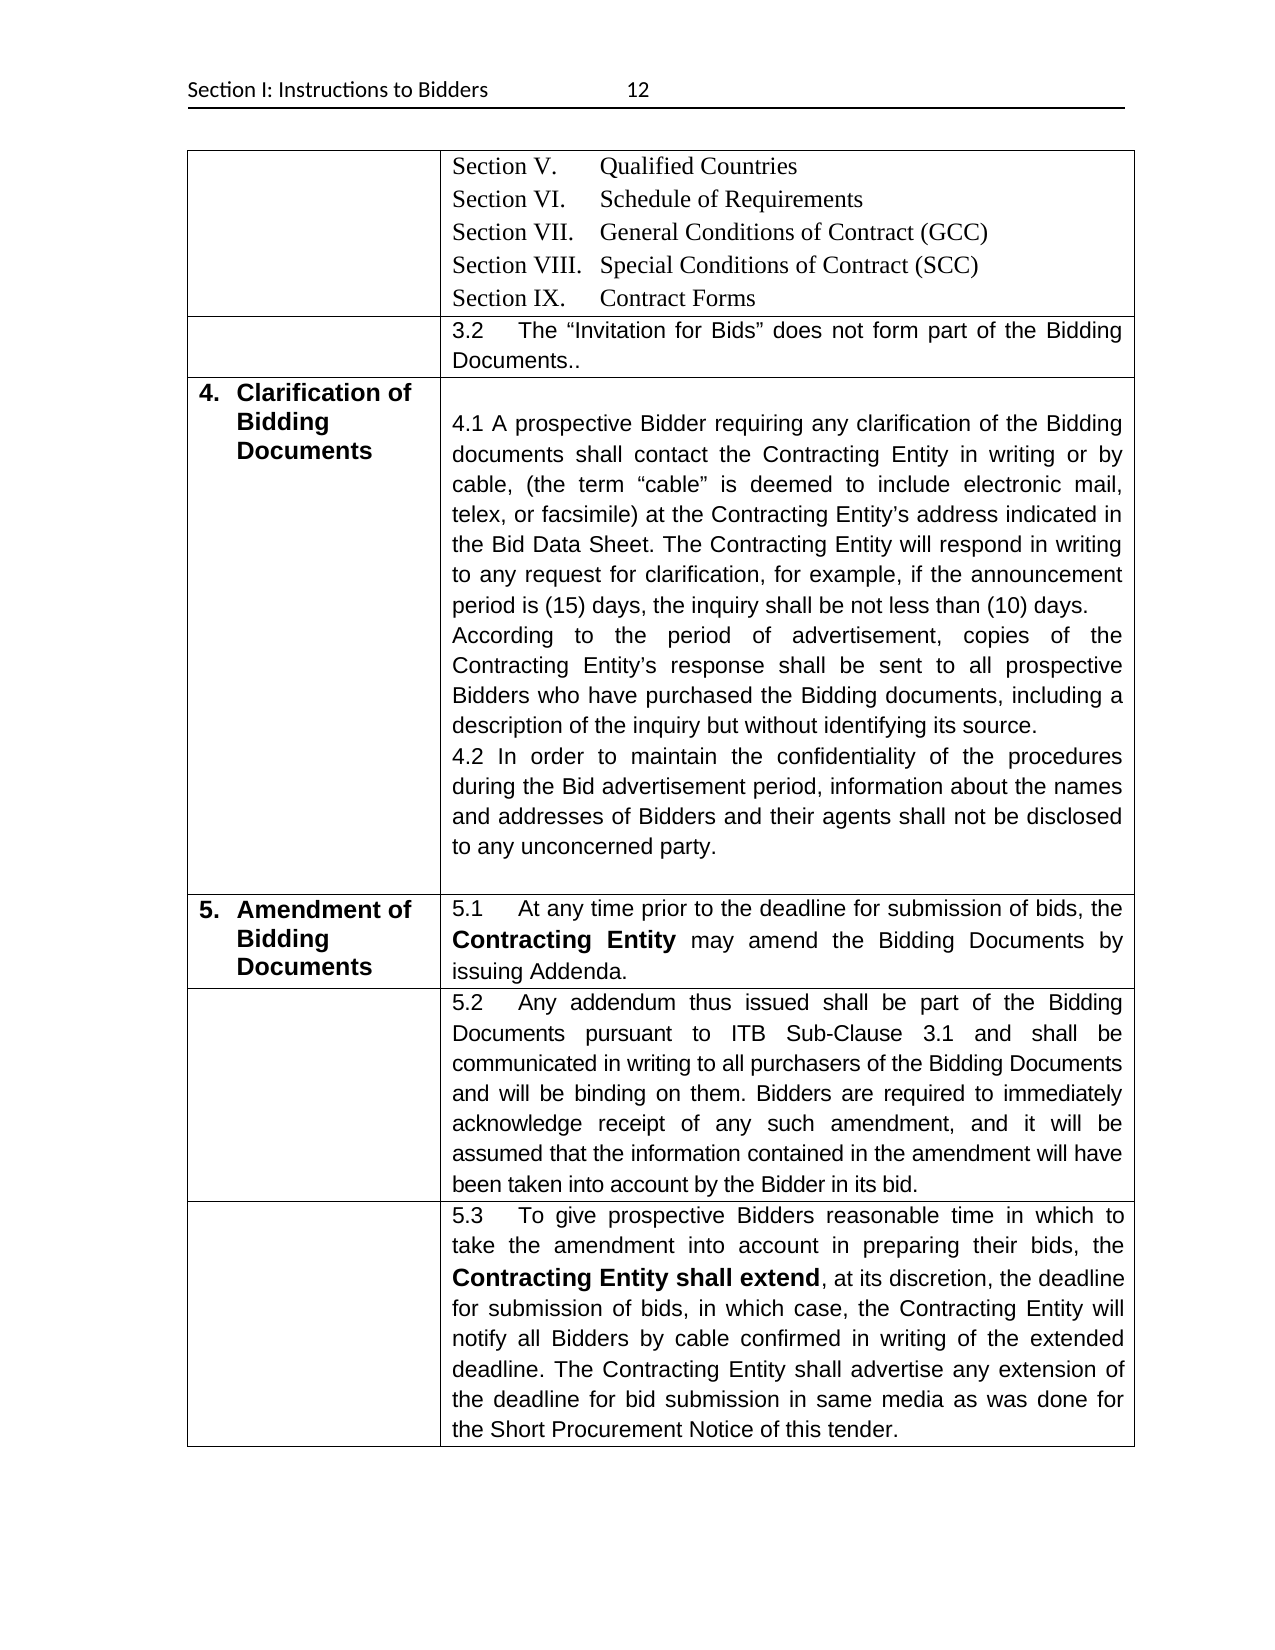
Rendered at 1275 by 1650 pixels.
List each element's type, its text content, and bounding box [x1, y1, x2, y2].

table_cell [188, 317, 440, 377]
table_cell [188, 989, 440, 1201]
table_cell 4. Clarification of Bidding Documents [188, 378, 440, 894]
table_cell 5.1 At any time prior to the deadline for submission of bids, the Contracting Entity may amend the Bidding Documents by issuing Addenda. [441, 895, 1134, 988]
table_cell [441, 151, 1134, 316]
table_cell 4.1 A prospective Bidder requiring any clarification of the Bidding documents shall contact the Contracting Entity in writing or by cable, (the term “cable” is deemed to include electronic mail, telex, or facsimile) at the Contracting Entity’s address indicated in the Bid Data Sheet. The Contracting Entity will respond in writing to any request for clarification, for example, if the announcement period is (15) days, the inquiry shall be not less than (10) days. According to the period of advertisement, copies of the Contracting Entity’s response shall be sent to all prospective Bidders who have purchased the Bidding documents, including a description of the inquiry but without identifying its source. 4.2 In order to maintain the confidentiality of the procedures during the Bid advertisement period, information about the names and addresses of Bidders and their agents shall not be disclosed to any unconcerned party. [441, 378, 1134, 894]
table_cell 5. Amendment of Bidding Documents [188, 895, 440, 988]
table_cell 5.3 To give prospective Bidders reasonable time in which to take the amendment into account in preparing their bids, the Contracting Entity shall extend, at its discretion, the deadline for submission of bids, in which case, the Contracting Entity will notify all Bidders by cable confirmed in writing of the extended deadline. The Contracting Entity shall advertise any extension of the deadline for bid submission in same media as was done for the Short Procurement Notice of this tender. [441, 1202, 1134, 1446]
table_cell [188, 1202, 440, 1446]
table_cell [188, 151, 440, 316]
table_cell 3.2 The “Invitation for Bids” does not form part of the Bidding Documents.. [441, 317, 1134, 377]
table_cell 5.2 Any addendum thus issued shall be part of the Bidding Documents pursuant to ITB Sub-Clause 3.1 and shall be communicated in writing to all purchasers of the Bidding Documents and will be binding on them. Bidders are required to immediately acknowledge receipt of any such amendment, and it will be assumed that the information contained in the amendment will have been taken into account by the Bidder in its bid. [441, 989, 1134, 1201]
